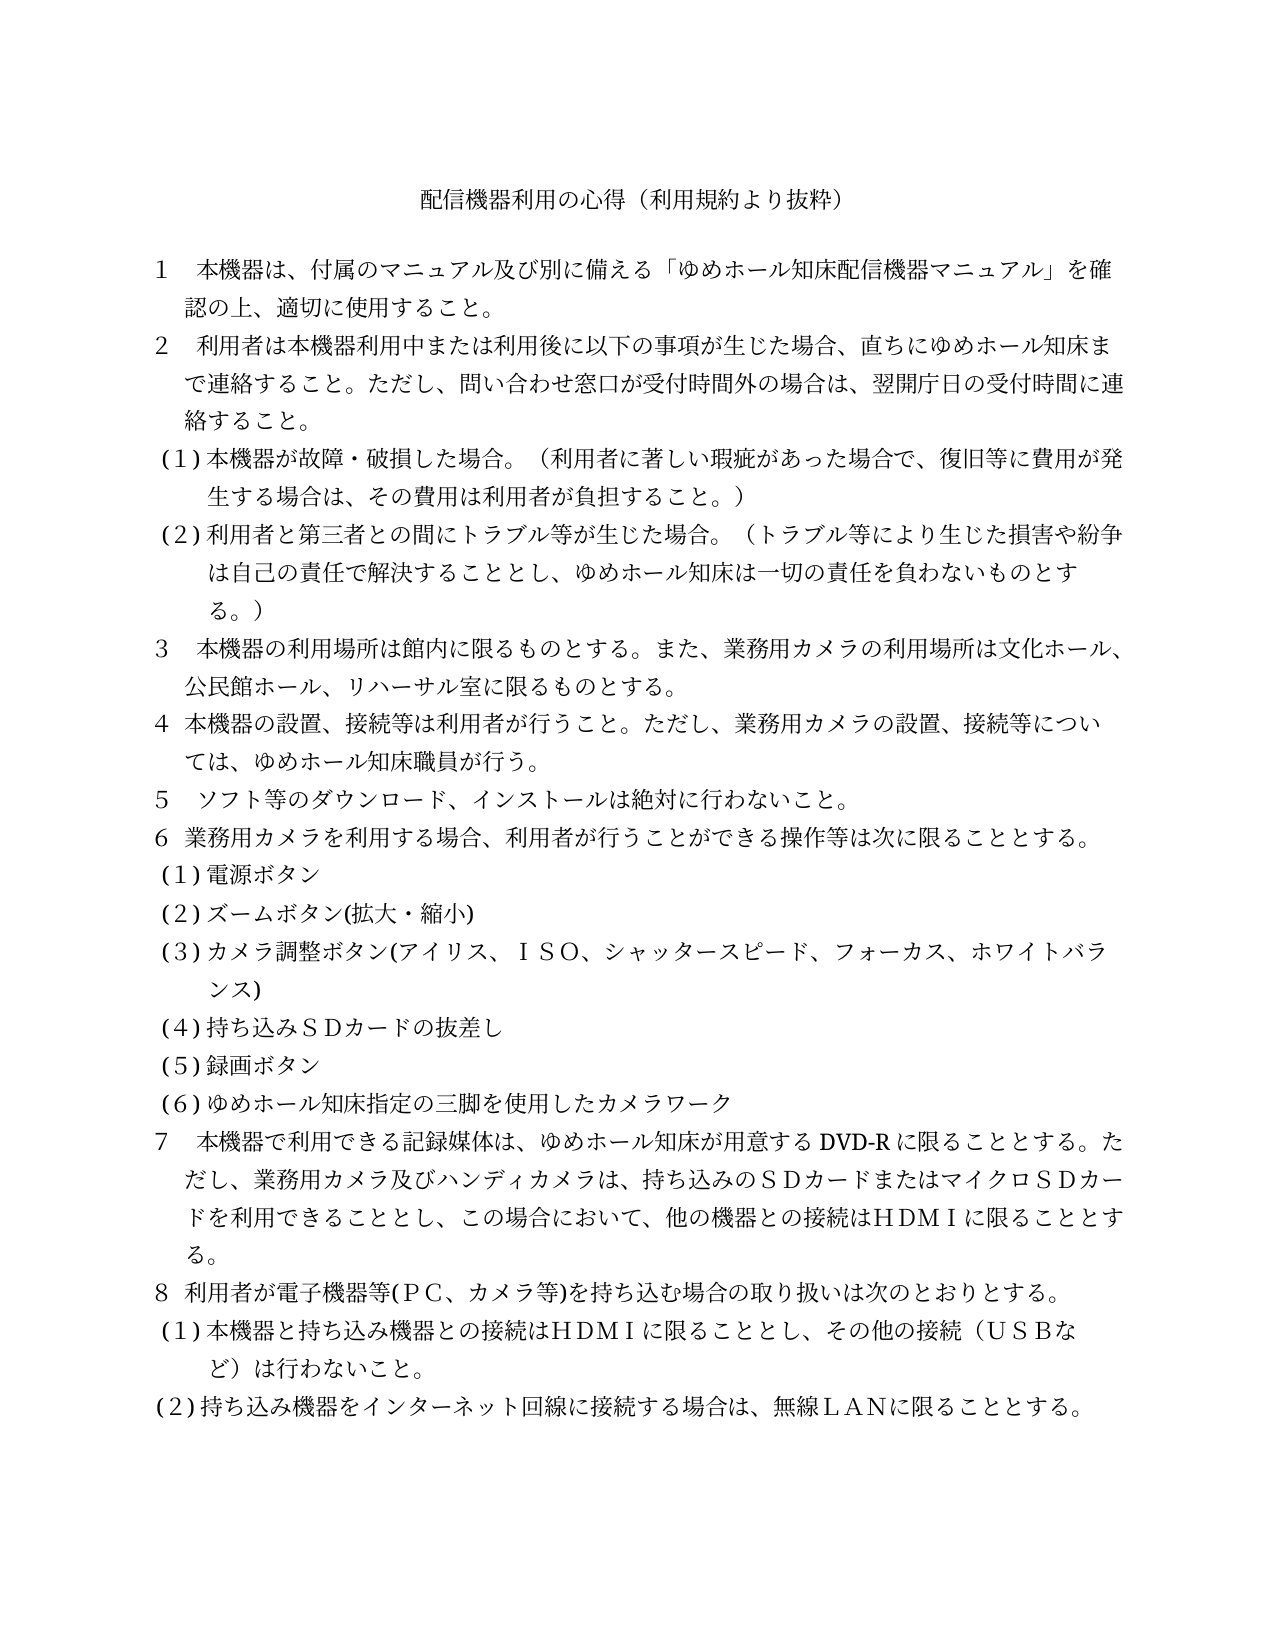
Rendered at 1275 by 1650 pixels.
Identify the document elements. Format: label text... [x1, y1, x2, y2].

text (４) 持ち込みＳＤカードの抜差し [150, 1010, 1125, 1043]
text (１) 本機器が故障・破損した場合。（利用者に著しい瑕疵があった場合で、復旧等に費用が発生する場合は、その費用は利用者が負担すること。） [161, 441, 1125, 512]
text (１) 電源ボタン [150, 858, 1125, 891]
text ３ 本機器の利用場所は館内に限るものとする。また、業務用カメラの利用場所は文化ホール、公民館ホール、リハーサル室に限るものとする。 [150, 631, 1125, 701]
text ８ 利用者が電子機器等(ＰＣ、カメラ等)を持ち込む場合の取り扱いは次のとおりとする。 [150, 1275, 1125, 1308]
text る。 [184, 1237, 1125, 1270]
text だし、業務用カメラ及びハンディカメラは、持ち込みのＳＤカードまたはマイクロＳＤカー [184, 1162, 1125, 1195]
text １ 本機器は、付属のマニュアル及び別に備える「ゆめホール知床配信機器マニュアル」を確認の上、適切に使用すること。 [150, 252, 1125, 323]
text (２) ズームボタン(拡大・縮小) [150, 896, 1125, 929]
text で連絡すること。ただし、問い合わせ窓口が受付時間外の場合は、翌開庁日の受付時間に連 [150, 366, 1125, 398]
text ドを利用できることとし、この場合において、他の機器との接続はＨＤＭＩに限ることとす [184, 1199, 1125, 1232]
text (３) カメラ調整ボタン(アイリス、ＩＳＯ、シャッタースピード、フォーカス、ホワイトバランス) [161, 934, 1125, 1005]
text ４ 本機器の設置、接続等は利用者が行うこと。ただし、業務用カメラの設置、接続等につい [150, 706, 1125, 739]
text (１) 本機器と持ち込み機器との接続はＨＤＭＩに限ることとし、その他の接続（ＵＳＢな [161, 1313, 1125, 1346]
text ５ ソフト等のダウンロード、インストールは絶対に行わないこと。 [150, 782, 1125, 815]
text 絡すること。 [150, 403, 1125, 436]
text (６) ゆめホール知床指定の三脚を使用したカメラワーク [150, 1086, 1125, 1119]
text 配信機器利用の心得（利用規約より抜粋） [150, 182, 1125, 215]
text ど）は行わないこと。 [207, 1351, 1125, 1384]
text (５) 録画ボタン [150, 1048, 1125, 1081]
text (２) 利用者と第三者との間にトラブル等が生じた場合。（トラブル等により生じた損害や紛争は自己の責任で解決することとし、ゆめホール知床は一切の責任を負わないものとする。） [161, 517, 1125, 626]
text ては、ゆめホール知床職員が行う。 [184, 744, 1125, 777]
text (２) 持ち込み機器をインターネット回線に接続する場合は、無線ＬＡＮに限ることとする。 [150, 1389, 1125, 1422]
text ７ 本機器で利用できる記録媒体は、ゆめホール知床が用意するDVD-Rに限ることとする。た [150, 1124, 1125, 1157]
text ２ 利用者は本機器利用中または利用後に以下の事項が生じた場合、直ちにゆめホール知床ま [150, 328, 1125, 361]
text ６ 業務用カメラを利用する場合、利用者が行うことができる操作等は次に限ることとする。 [150, 820, 1125, 853]
